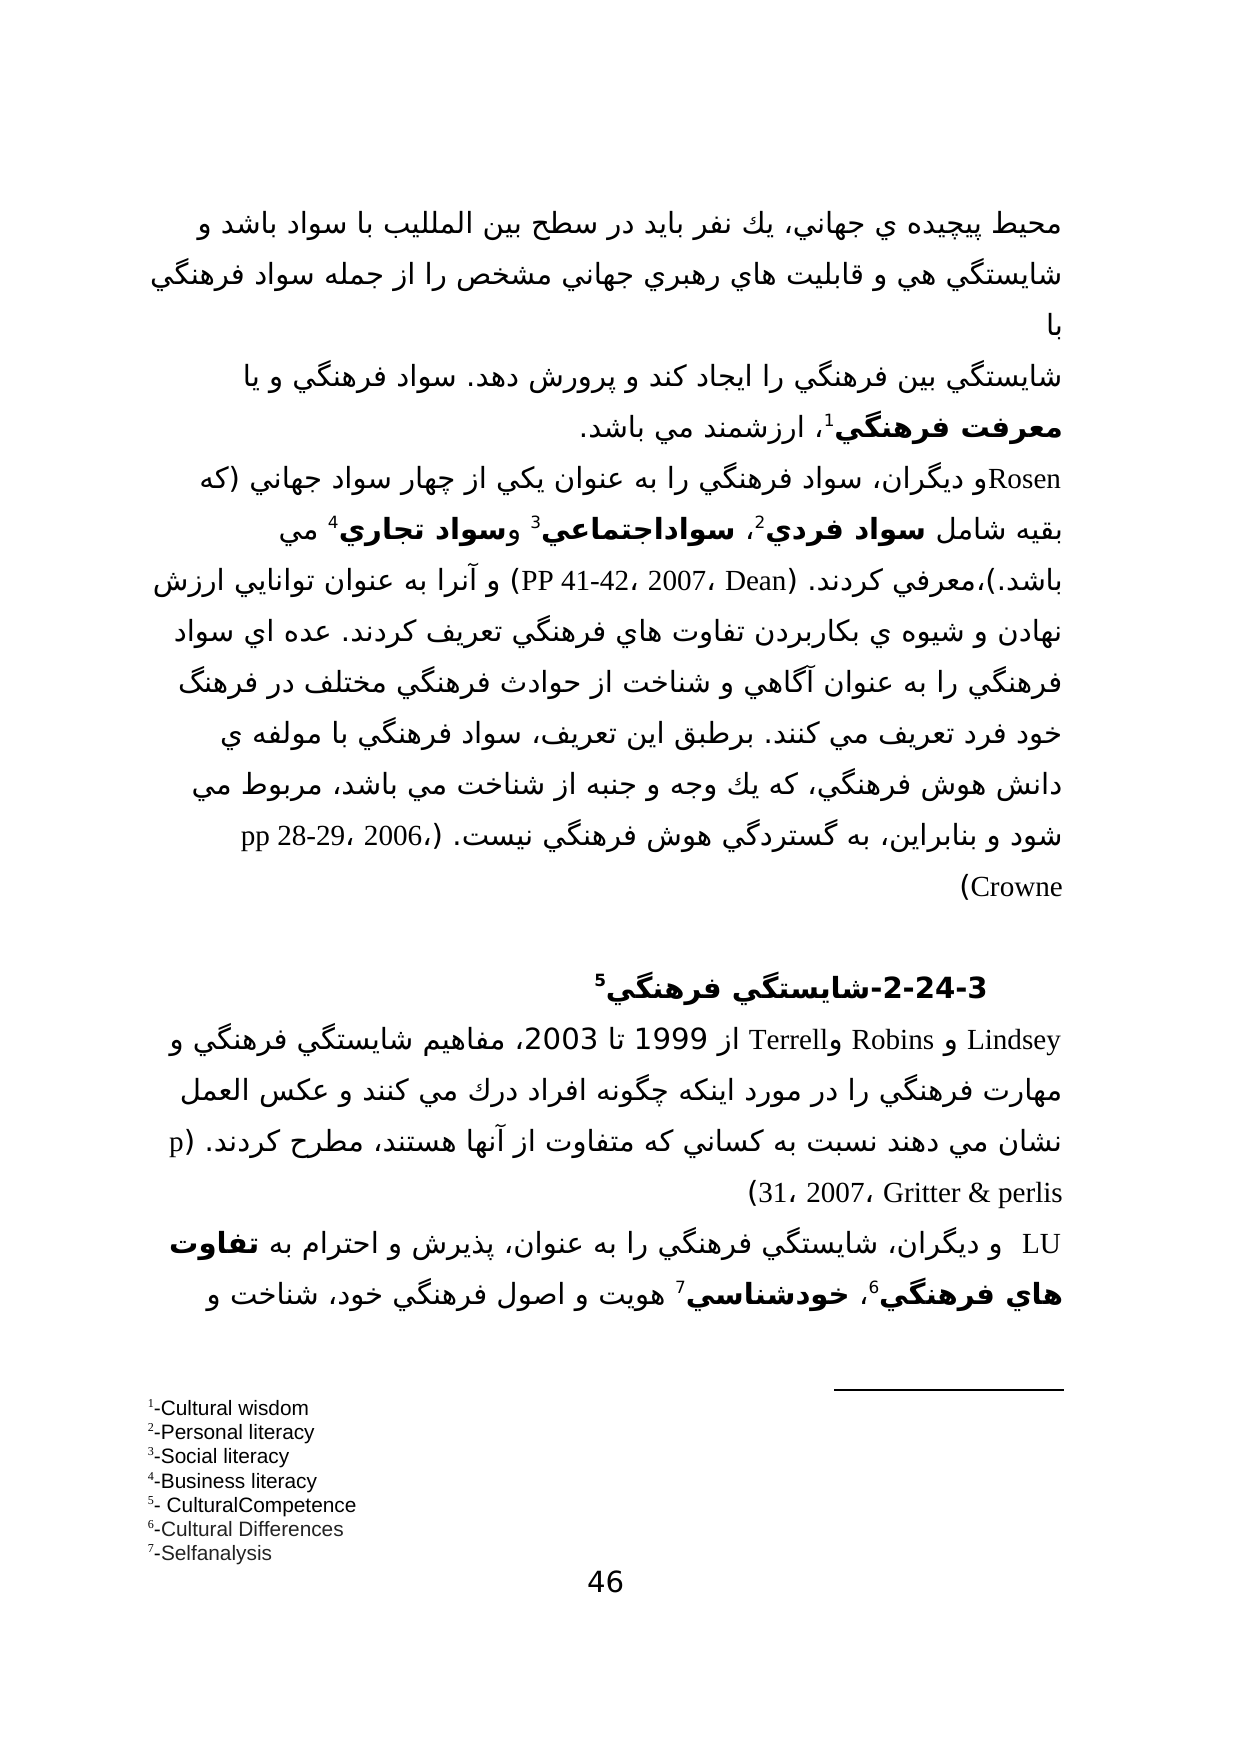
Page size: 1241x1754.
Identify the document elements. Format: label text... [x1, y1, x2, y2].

text Rosenو ديگران، سواد فرهنگي را به عنوان يكي از چهار سواد جهاني (كه بقيه شامل سواد فردي، سواداجتماعي وسواد تجاري مي باشد.)،معرفي كردند. (PP 41-42، 2007، Dean) و آنرا به عنوان توانايي ارزش نهادن و شيوه ي بكاربردن تفاوت هاي فرهنگي تعريف كردند. عده اي سواد فرهنگي را به عنوان آگاهي و شناخت از حوادث فرهنگي مختلف در فرهنگ خود فرد تعريف مي كنند. برطبق اين تعريف، سواد فرهنگي با مولفه ي دانش هوش فرهنگي، كه يك وجه و جنبه از شناخت مي باشد، مربوط مي شود و بنابراين، به گستردگي هوش فرهنگي نيست. (pp 28-29، 2006، Crowne) [148, 461, 1063, 904]
text Lindsey و Robins وTerrell از 1999 تا 2003، مفاهيم شايستگي فرهنگي و مهارت فرهنگي را در مورد اينكه چگونه افراد درك مي كنند و عكس العمل نشان مي دهند نسبت به كساني كه متفاوت از آنها هستند، مطرح كردند. (p 31، 2007، Gritter & perlis) [148, 1022, 1063, 1209]
text 2-24-3-شايستگي فرهنگي [148, 971, 1063, 1005]
text شايستگي بين فرهنگي را ايجاد كند و پرورش دهد. سواد فرهنگي و يا معرفت فرهنگي، ارزشمند مي باشد. [148, 359, 1063, 444]
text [148, 1226, 1063, 1311]
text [148, 207, 1063, 343]
